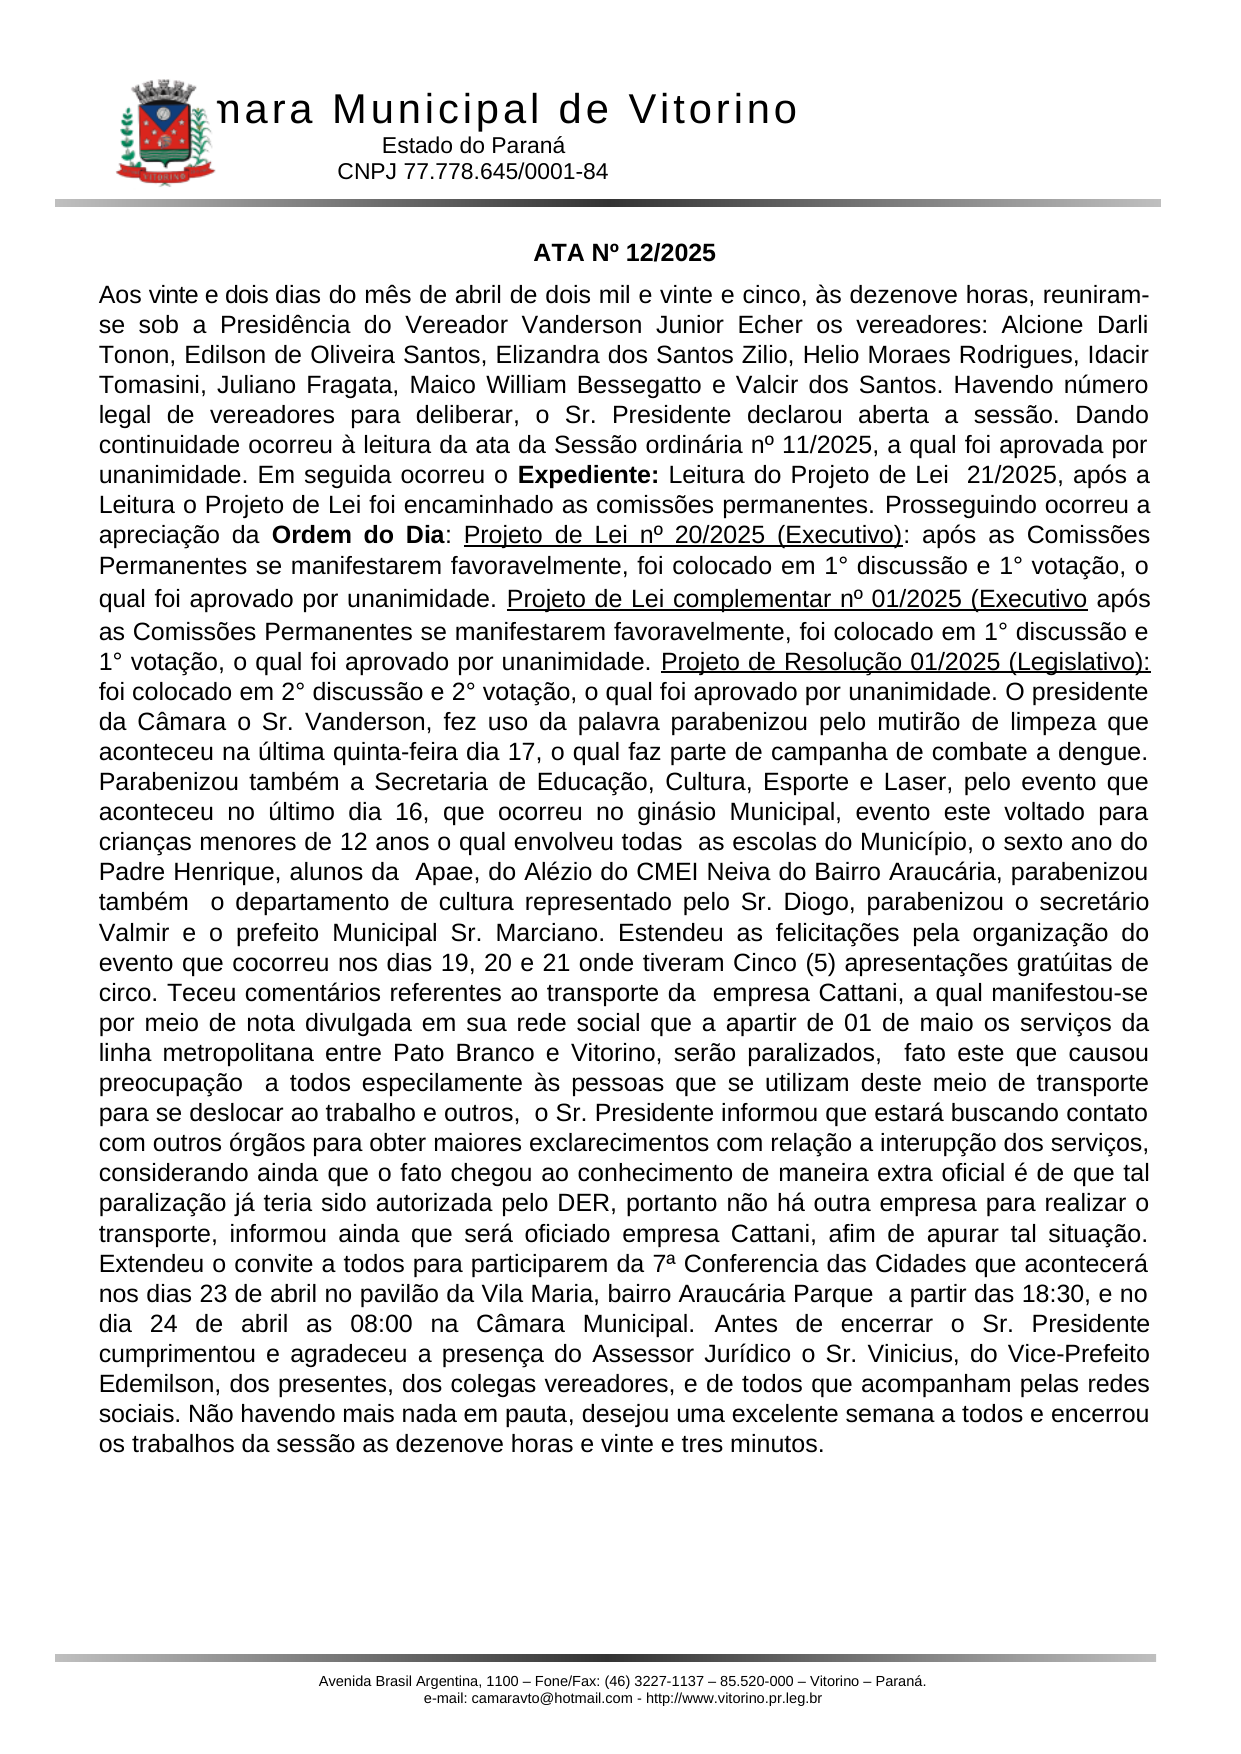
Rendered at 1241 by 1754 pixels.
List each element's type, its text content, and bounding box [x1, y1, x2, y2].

text ATA Nº 12/2025 [83, 238, 1163, 267]
text Aos vinte e dois dias do mês de abril de dois mil e vinte e cinco, às dezenove horas, reuniram-se sob a Presidência do Vereador Vanderson Junior Echer os vereadores: Alcione Darli Tonon, Edilson de Oliveira Santos, Elizandra dos Santos Zilio, Helio Moraes Rodrigues, Idacir Tomasini, Juliano Fragata, Maico William Bessegatto e Valcir dos Santos. Havendo número legal de vereadores para deliberar, o Sr. Presidente declarou aberta a sessão. Dando continuidade ocorreu à leitura da ata da Sessão ordinária nº 11/2025, a qual foi aprovada por unanimidade. Em seguida ocorreu o Expediente: Leitura do Projeto de Lei 21/2025, após a Leitura o Projeto de Lei foi encaminhado as comissões permanentes. Prosseguindo ocorreu a apreciação da Ordem do Dia: Projeto de Lei nº 20/2025 (Executivo): após as Comissões Permanentes se manifestarem favoravelmente, foi colocado em 1° discussão e 1° votação, o qual foi aprovado por unanimidade. Projeto de Lei complementar nº 01/2025 (Executivo após as Comissões Permanentes se manifestarem favoravelmente, foi colocado em 1° discussão e 1° votação, o qual foi aprovado por unanimidade. Projeto de Resolução 01/2025 (Legislativo): foi colocado em 2° discussão e 2° votação, o qual foi aprovado por unanimidade. O presidente da Câmara o Sr. Vanderson, fez uso da palavra parabenizou pelo mutirão de limpeza que aconteceu na última quinta-feira dia 17, o qual faz parte de campanha de combate a dengue. Parabenizou também a Secretaria de Educação, Cultura, Esporte e Laser, pelo evento que aconteceu no último dia 16, que ocorreu no ginásio Municipal, evento este voltado para crianças menores de 12 anos o qual envolveu todas as escolas do Município, o sexto ano do Padre Henrique, alunos da Apae, do Alézio do CMEI Neiva do Bairro Araucária, parabenizou também o departamento de cultura representado pelo Sr. Diogo, parabenizou o secretário Valmir e o prefeito Municipal Sr. Marciano. Estendeu as felicitações pela organização do evento que cocorreu nos dias 19, 20 e 21 onde tiveram Cinco (5) apresentações gratúitas de circo. Teceu comentários referentes ao transporte da empresa Cattani, a qual manifestou-se por meio de nota divulgada em sua rede social que a apartir de 01 de maio os serviços da linha metropolitana entre Pato Branco e Vitorino, serão paralizados, fato este que causou preocupação a todos especilamente às pessoas que se utilizam deste meio de transporte para se deslocar ao trabalho e outros, o Sr. Presidente informou que estará buscando contato com outros órgãos para obter maiores exclarecimentos com relação a interupção dos serviços, considerando ainda que o fato chegou ao conhecimento de maneira extra oficial é de que tal paralização já teria sido autorizada pelo DER, portanto não há outra empresa para realizar o transporte, informou ainda que será oficiado empresa Cattani, afim de apurar tal situação. Extendeu o convite a todos para participarem da 7ª Conferencia das Cidades que acontecerá nos dias 23 de abril no pavilão da Vila Maria, bairro Araucária Parque a partir das 18:30, e no dia 24 de abril as 08:00 na Câmara Municipal. Antes de encerrar o Sr. Presidente cumprimentou e agradeceu a presença do Assessor Jurídico o Sr. Vinicius, do Vice-Prefeito Edemilson, dos presentes, dos colegas vereadores, e de todos que acompanham pelas redes sociais. Não havendo mais nada em pauta, desejou uma excelente semana a todos e encerrou os trabalhos da sessão as dezenove horas e vinte e tres minutos. [98, 280, 1151, 1458]
